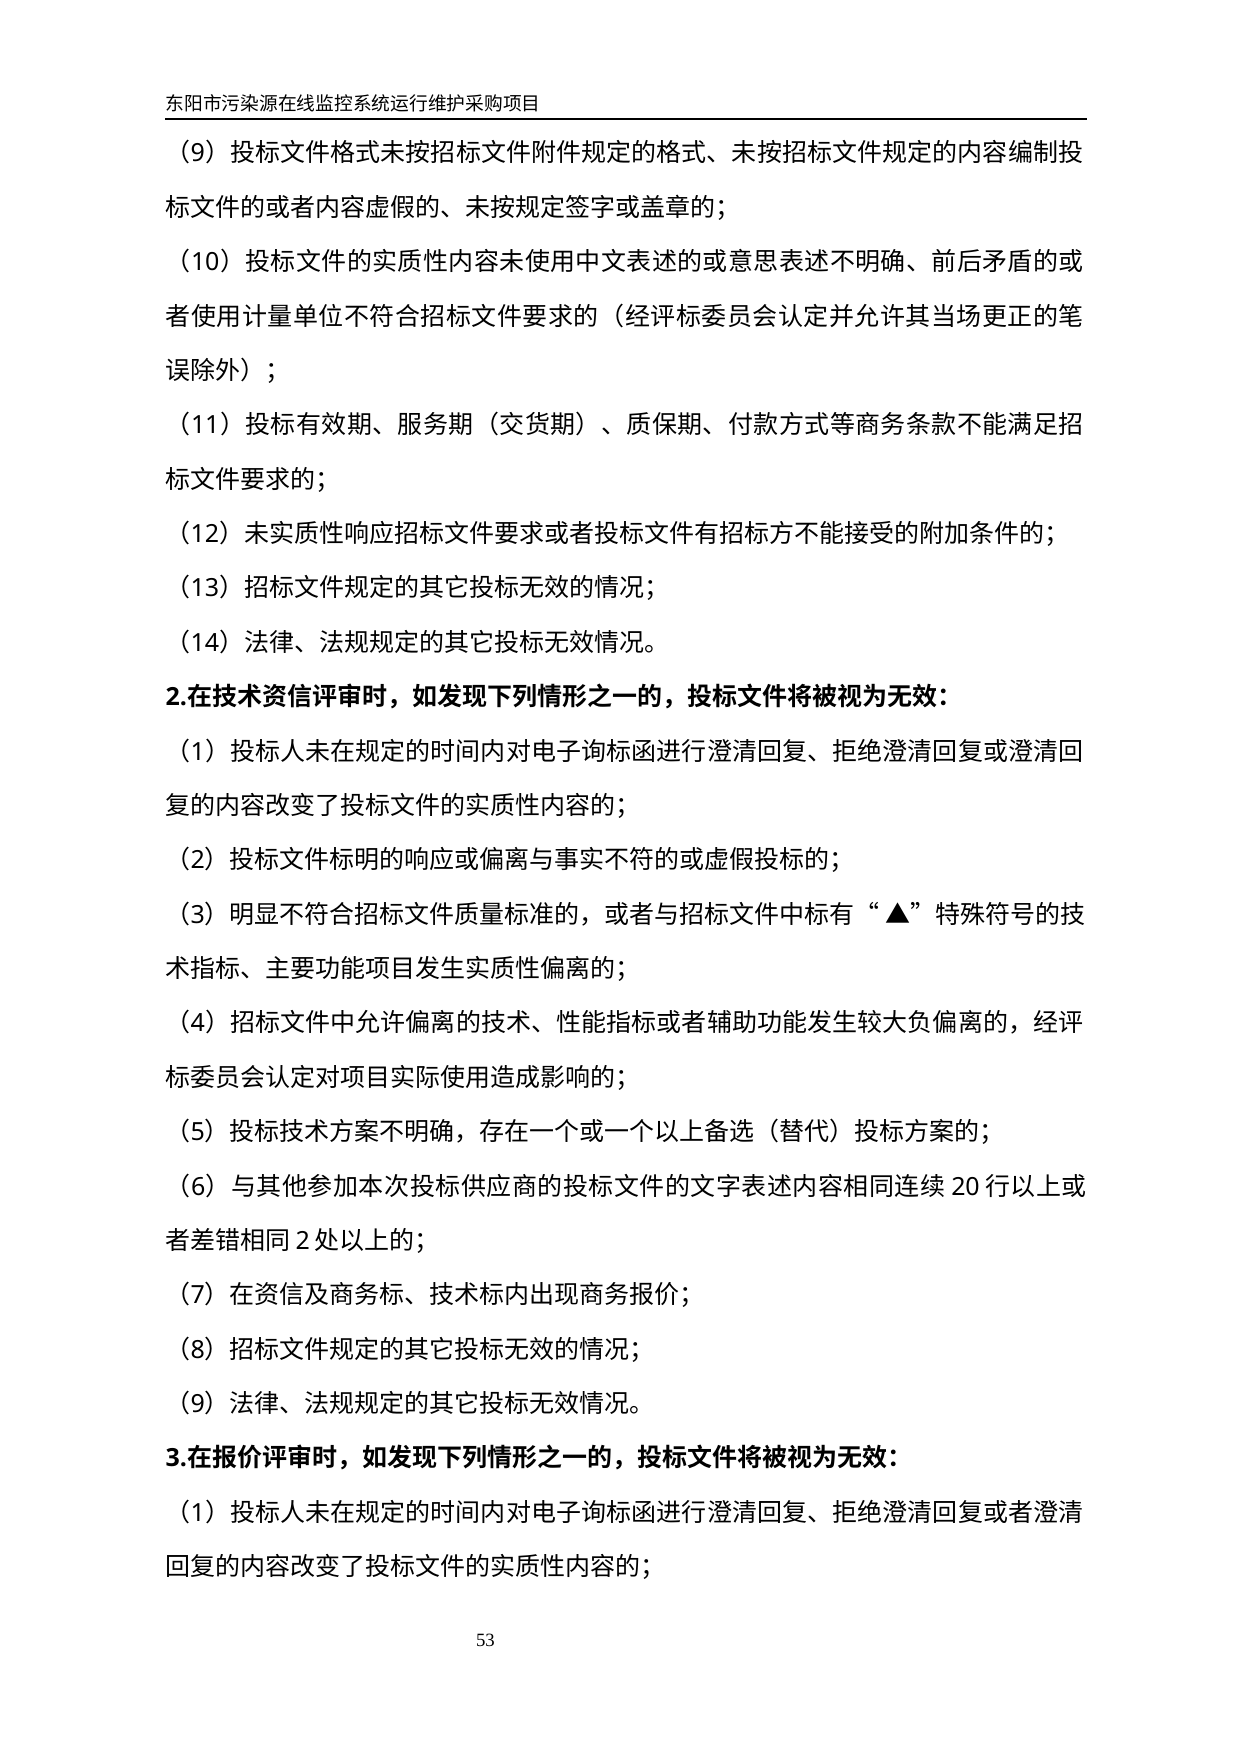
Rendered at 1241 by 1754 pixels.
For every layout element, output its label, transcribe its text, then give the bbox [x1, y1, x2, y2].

text （2）投标文件标明的响应或偏离与事实不符的或虚假投标的； [165, 840, 1087, 876]
text （1）投标人未在规定的时间内对电子询标函进行澄清回复、拒绝澄清回复或者澄清回复的内容改变了投标文件的实质性内容的； [165, 1492, 1087, 1583]
text （12）未实质性响应招标文件要求或者投标文件有招标方不能接受的附加条件的； [165, 513, 1087, 550]
text （11）投标有效期、服务期（交货期）、质保期、付款方式等商务条款不能满足招标文件要求的； [165, 405, 1087, 495]
text （7）在资信及商务标、技术标内出现商务报价； [165, 1275, 1087, 1311]
text （10）投标文件的实质性内容未使用中文表述的或意思表述不明确、前后矛盾的或者使用计量单位不符合招标文件要求的（经评标委员会认定并允许其当场更正的笔误除外）； [165, 242, 1087, 387]
text 2.在技术资信评审时，如发现下列情形之一的，投标文件将被视为无效： [165, 677, 1087, 713]
text 3.在报价评审时，如发现下列情形之一的，投标文件将被视为无效： [165, 1438, 1087, 1474]
text （5）投标技术方案不明确，存在一个或一个以上备选（替代）投标方案的； [165, 1112, 1087, 1148]
text （3）明显不符合招标文件质量标准的，或者与招标文件中标有“ ▲”特殊符号的技术指标、主要功能项目发生实质性偏离的； [165, 894, 1087, 985]
text （8）招标文件规定的其它投标无效的情况； [165, 1329, 1087, 1365]
text （6）与其他参加本次投标供应商的投标文件的文字表述内容相同连续20行以上或者差错相同2处以上的； [165, 1166, 1087, 1257]
text （13）招标文件规定的其它投标无效的情况； [165, 568, 1087, 604]
text （9）法律、法规规定的其它投标无效情况。 [165, 1383, 1087, 1420]
text （9）投标文件格式未按招标文件附件规定的格式、未按招标文件规定的内容编制投标文件的或者内容虚假的、未按规定签字或盖章的； [165, 133, 1087, 223]
text （14）法律、法规规定的其它投标无效情况。 [165, 622, 1087, 658]
text （1）投标人未在规定的时间内对电子询标函进行澄清回复、拒绝澄清回复或澄清回复的内容改变了投标文件的实质性内容的； [165, 731, 1087, 822]
text （4）招标文件中允许偏离的技术、性能指标或者辅助功能发生较大负偏离的，经评标委员会认定对项目实际使用造成影响的； [165, 1003, 1087, 1093]
